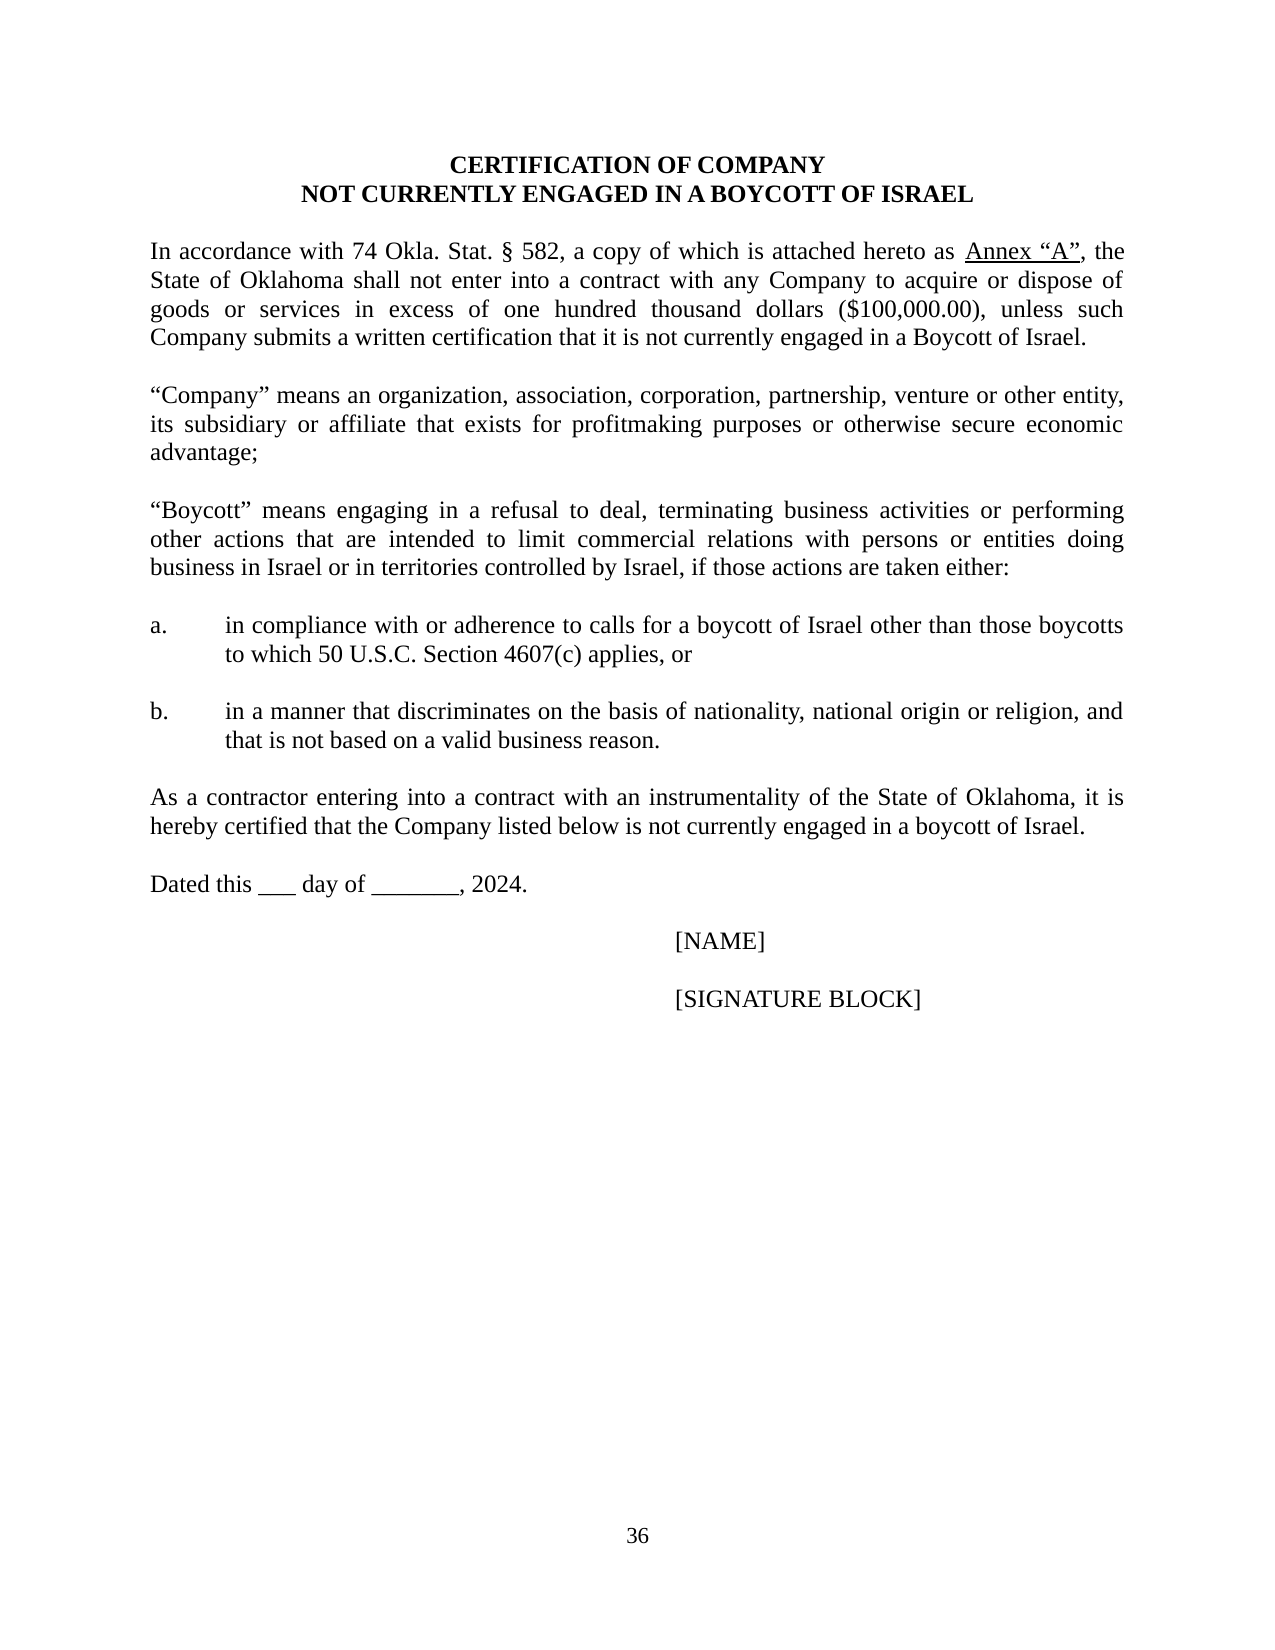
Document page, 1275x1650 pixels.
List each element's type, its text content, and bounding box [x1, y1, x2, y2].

text NOT CURRENTLY ENGAGED IN A BOYCOTT OF ISRAEL [150, 179, 1125, 207]
text a. in compliance with or adherence to calls for a boycott of Israel other than those boycotts to which 50 U.S.C. Section 4607(c) applies, or [150, 610, 1125, 667]
text CERTIFICATION OF COMPANY [150, 150, 1125, 179]
text “Company” means an organization, association, corporation, partnership, venture or other entity, its subsidiary or affiliate that exists for profitmaking purposes or otherwise secure economic advantage; [150, 380, 1125, 466]
text In accordance with 74 Okla. Stat. § 582, a copy of which is attached hereto as Annex “A”, the State of Oklahoma shall not enter into a contract with any Company to acquire or dispose of goods or services in excess of one hundred thousand dollars ($100,000.00), unless such Company submits a written certification that it is not currently engaged in a Boycott of Israel. [150, 236, 1125, 351]
text As a contractor entering into a contract with an instrumentality of the State of Oklahoma, it is hereby certified that the Company listed below is not currently engaged in a boycott of Israel. [150, 782, 1125, 840]
text [SIGNATURE BLOCK] [150, 984, 1125, 1012]
text “Boycott” means engaging in a refusal to deal, terminating business activities or performing other actions that are intended to limit commercial relations with persons or entities doing business in Israel or in territories controlled by Israel, if those actions are taken either: [150, 495, 1125, 581]
text Dated this ___ day of _______, 2024. [150, 869, 1125, 897]
text [NAME] [150, 926, 1125, 955]
text b. in a manner that discriminates on the basis of nationality, national origin or religion, and that is not based on a valid business reason. [150, 696, 1125, 754]
